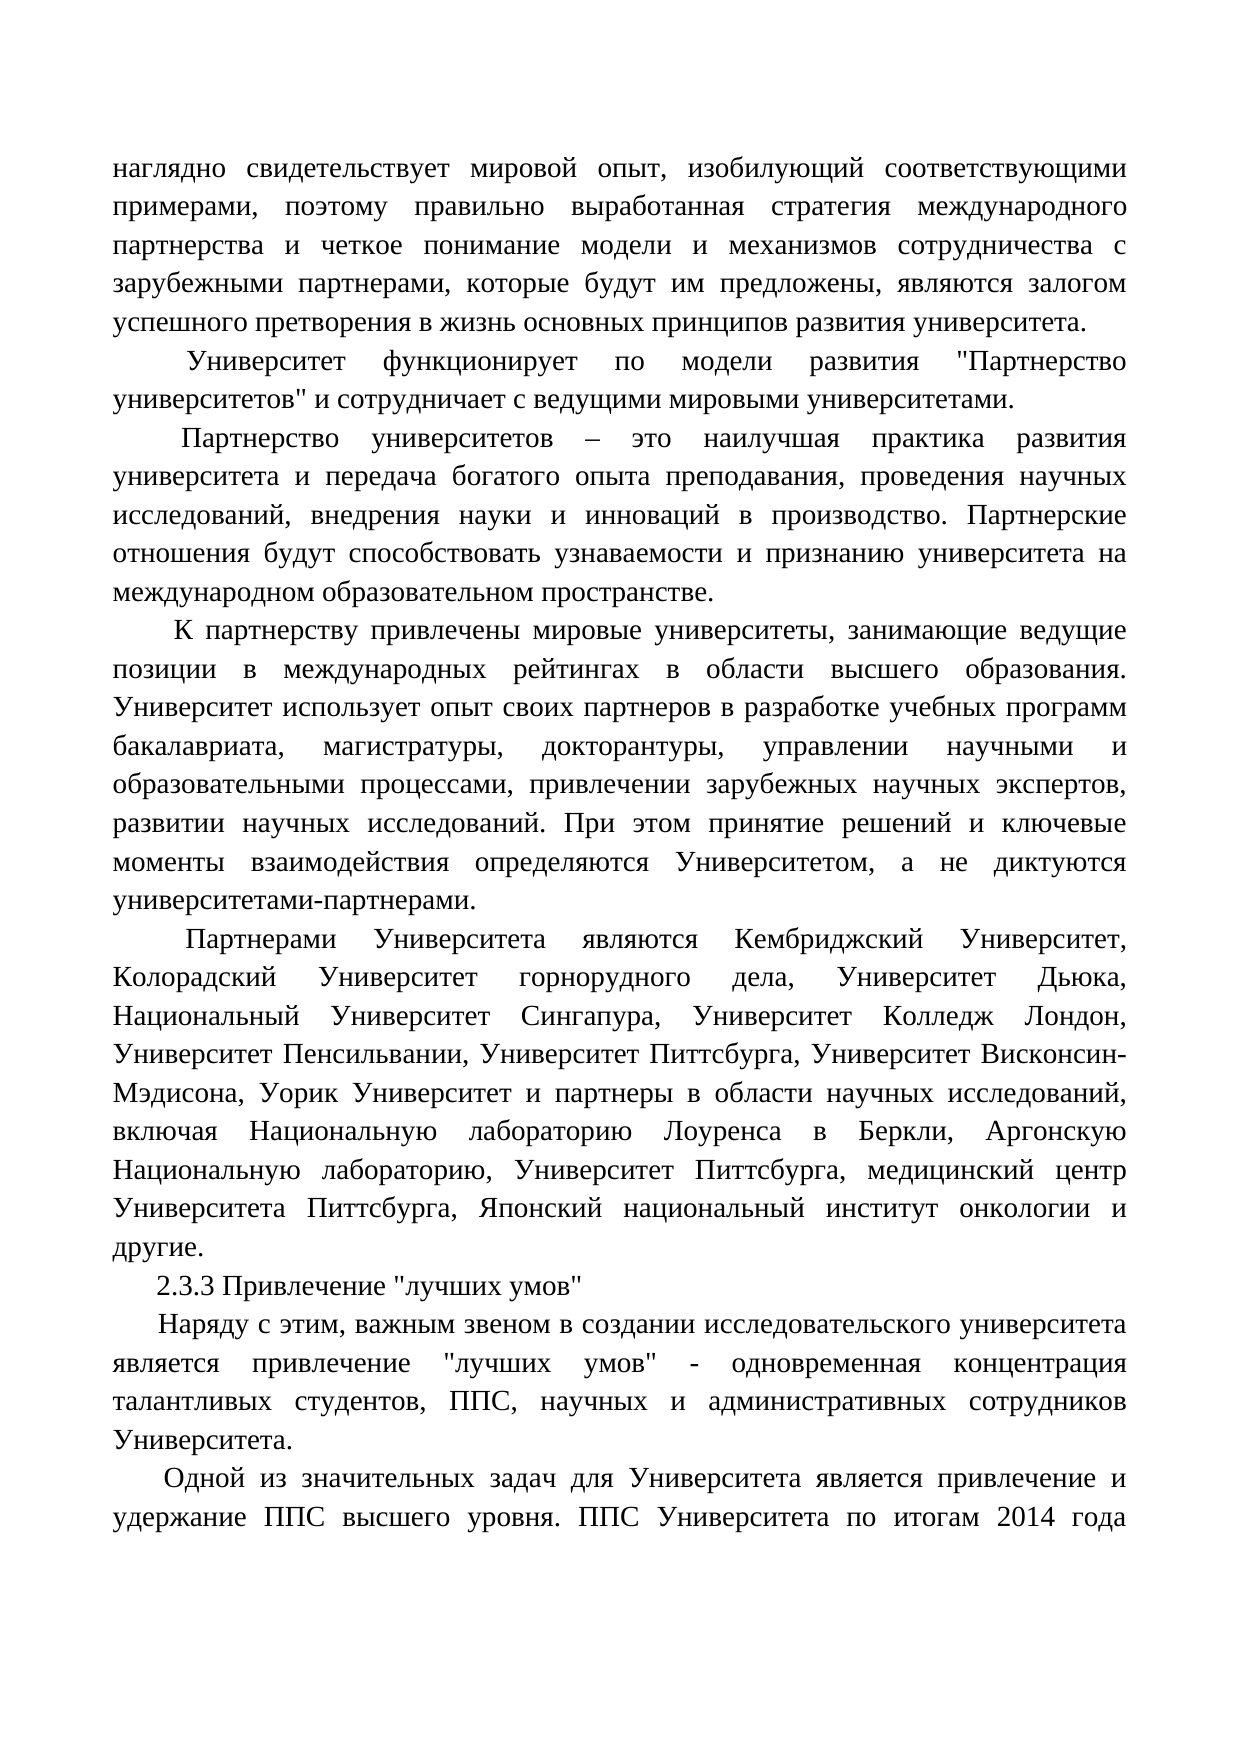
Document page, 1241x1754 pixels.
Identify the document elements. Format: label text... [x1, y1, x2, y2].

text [112, 1460, 1128, 1532]
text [112, 150, 1128, 338]
text Партнерами Университета являются Кембриджский Университет, Колорадский Университет горнорудного дела, Университет Дьюка, Национальный Университет Сингапура, Университет Колледж Лондон, Университет Пенсильвании, Университет Питтсбурга, Университет Висконсин-Мэдисона, Уорик Университет и партнеры в области научных исследований, включая Национальную лабораторию Лоуренса в Беркли, Аргонскую Национальную лабораторию, Университет Питтсбурга, медицинский центр Университета Питтсбурга, Японский национальный институт онкологии и другие. [112, 921, 1128, 1263]
text Университет функционирует по модели развития "Партнерство университетов" и сотрудничает с ведущими мировыми университетами. [112, 343, 1128, 415]
text Наряду с этим, важным звеном в создании исследовательского университета является привлечение "лучших умов" - одновременная концентрация талантливых студентов, ППС, научных и административных сотрудников Университета. [112, 1306, 1128, 1455]
text Партнерство университетов – это наилучшая практика развития университета и передача богатого опыта преподавания, проведения научных исследований, внедрения науки и инноваций в производство. Партнерские отношения будут способствовать узнаваемости и признанию университета на международном образовательном пространстве. [112, 420, 1128, 607]
text К партнерству привлечены мировые университеты, занимающие ведущие позиции в международных рейтингах в области высшего образования. Университет использует опыт своих партнеров в разработке учебных программ бакалавриата, магистратуры, докторантуры, управлении научными и образовательными процессами, привлечении зарубежных научных экспертов, развитии научных исследований. При этом принятие решений и ключевые моменты взаимодействия определяются Университетом, а не диктуются университетами-партнерами. [112, 612, 1128, 916]
text 2.3.3 Привлечение "лучших умов" [112, 1268, 1128, 1301]
